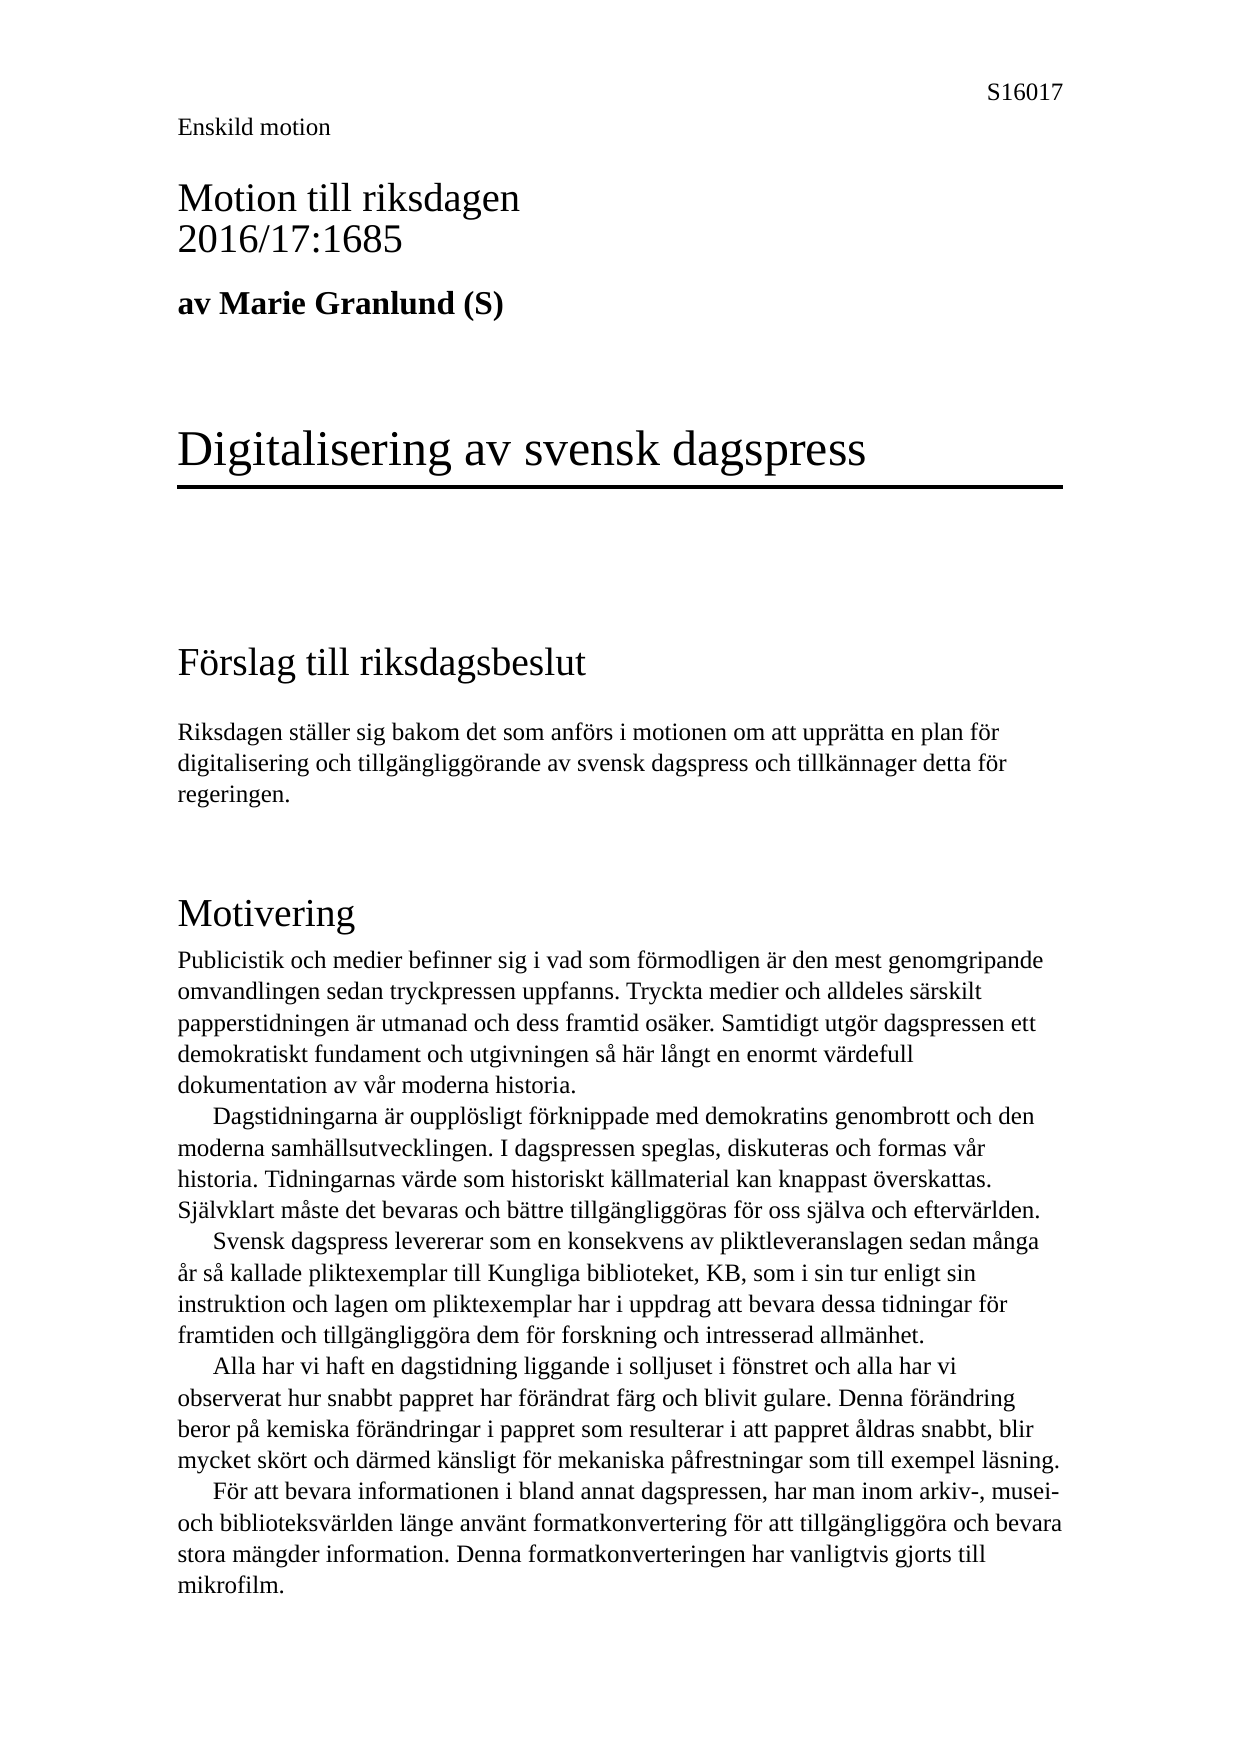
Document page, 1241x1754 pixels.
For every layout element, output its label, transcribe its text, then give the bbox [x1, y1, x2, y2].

text Svensk dagspress levererar som en konsekvens av pliktleveranslagen sedan många år så kallade pliktexemplar till Kungliga biblioteket, KB, som i sin tur enligt sin instruktion och lagen om pliktexemplar har i uppdrag att bevara dessa tidningar för framtiden och tillgängliggöra dem för forskning och intresserad allmänhet. [177, 1224, 1063, 1349]
text Alla har vi haft en dagstidning liggande i solljuset i fönstret och alla har vi observerat hur snabbt pappret har förändrat färg och blivit gulare. Denna förändring beror på kemiska förändringar i pappret som resulterar i att pappret åldras snabbt, blir mycket skört och därmed känsligt för mekaniska påfrestningar som till exempel läsning. [177, 1349, 1063, 1474]
text Dagstidningarna är oupplösligt förknippade med demokratins genombrott och den moderna samhällsutvecklingen. I dagspressen speglas, diskuteras och formas vår historia. Tidningarnas värde som historiskt källmaterial kan knappast överskattas. Självklart måste det bevaras och bättre tillgängliggöras för oss själva och eftervärlden. [177, 1099, 1063, 1224]
subtitle Motivering [177, 894, 1063, 934]
text För att bevara informationen i bland annat dagspressen, har man inom arkiv-, musei- och biblioteksvärlden länge använt formatkonvertering för att tillgängliggöra och bevara stora mängder information. Denna formatkonverteringen har vanligtvis gjorts till mikrofilm. [177, 1474, 1063, 1599]
text Publicistik och medier befinner sig i vad som förmodligen är den mest genomgripande omvandlingen sedan tryckpressen uppfanns. Tryckta medier och alldeles särskilt papperstidningen är utmanad och dess framtid osäker. Samtidigt utgör dagspressen ett demokratiskt fundament och utgivningen så här långt en enormt värdefull dokumentation av vår moderna historia. [177, 943, 1063, 1099]
